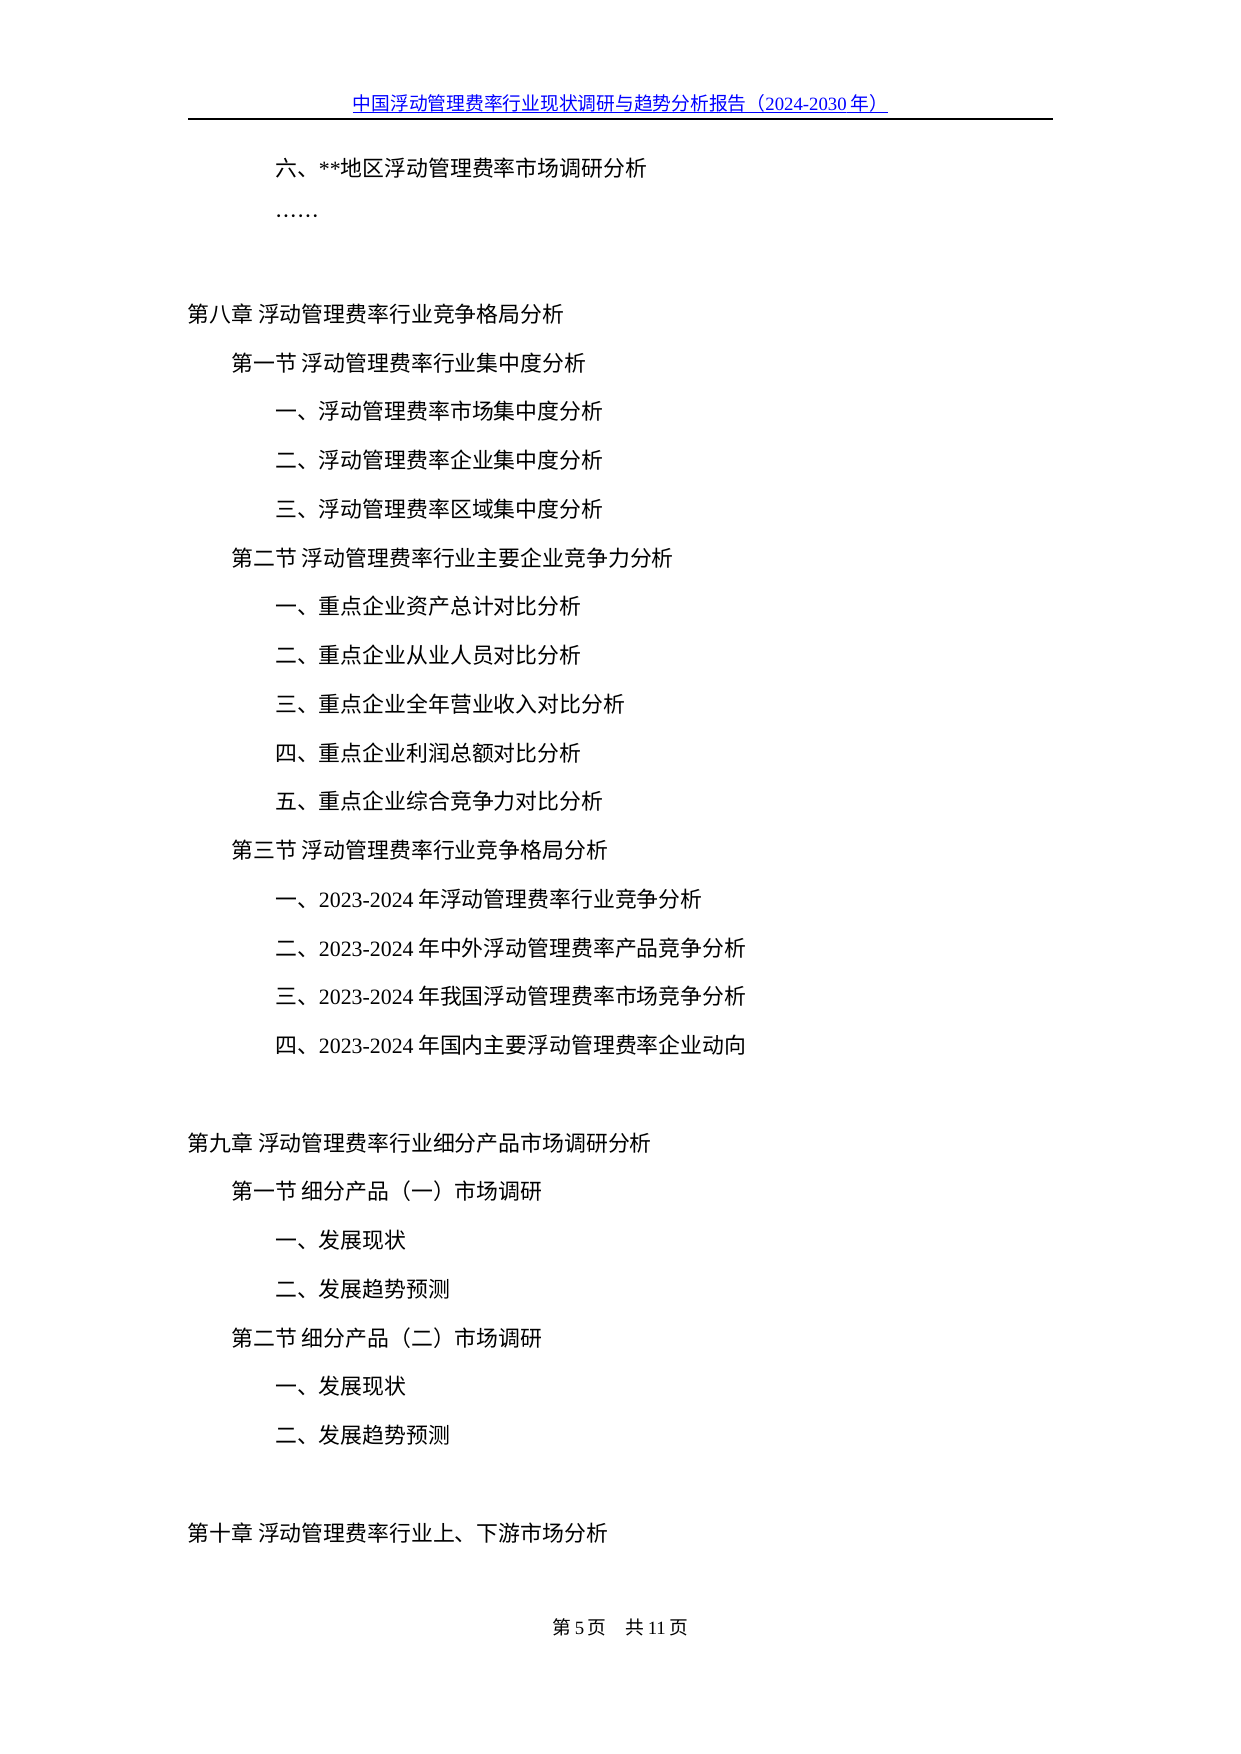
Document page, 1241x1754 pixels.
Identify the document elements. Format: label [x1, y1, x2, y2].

text [187, 150, 1053, 1548]
